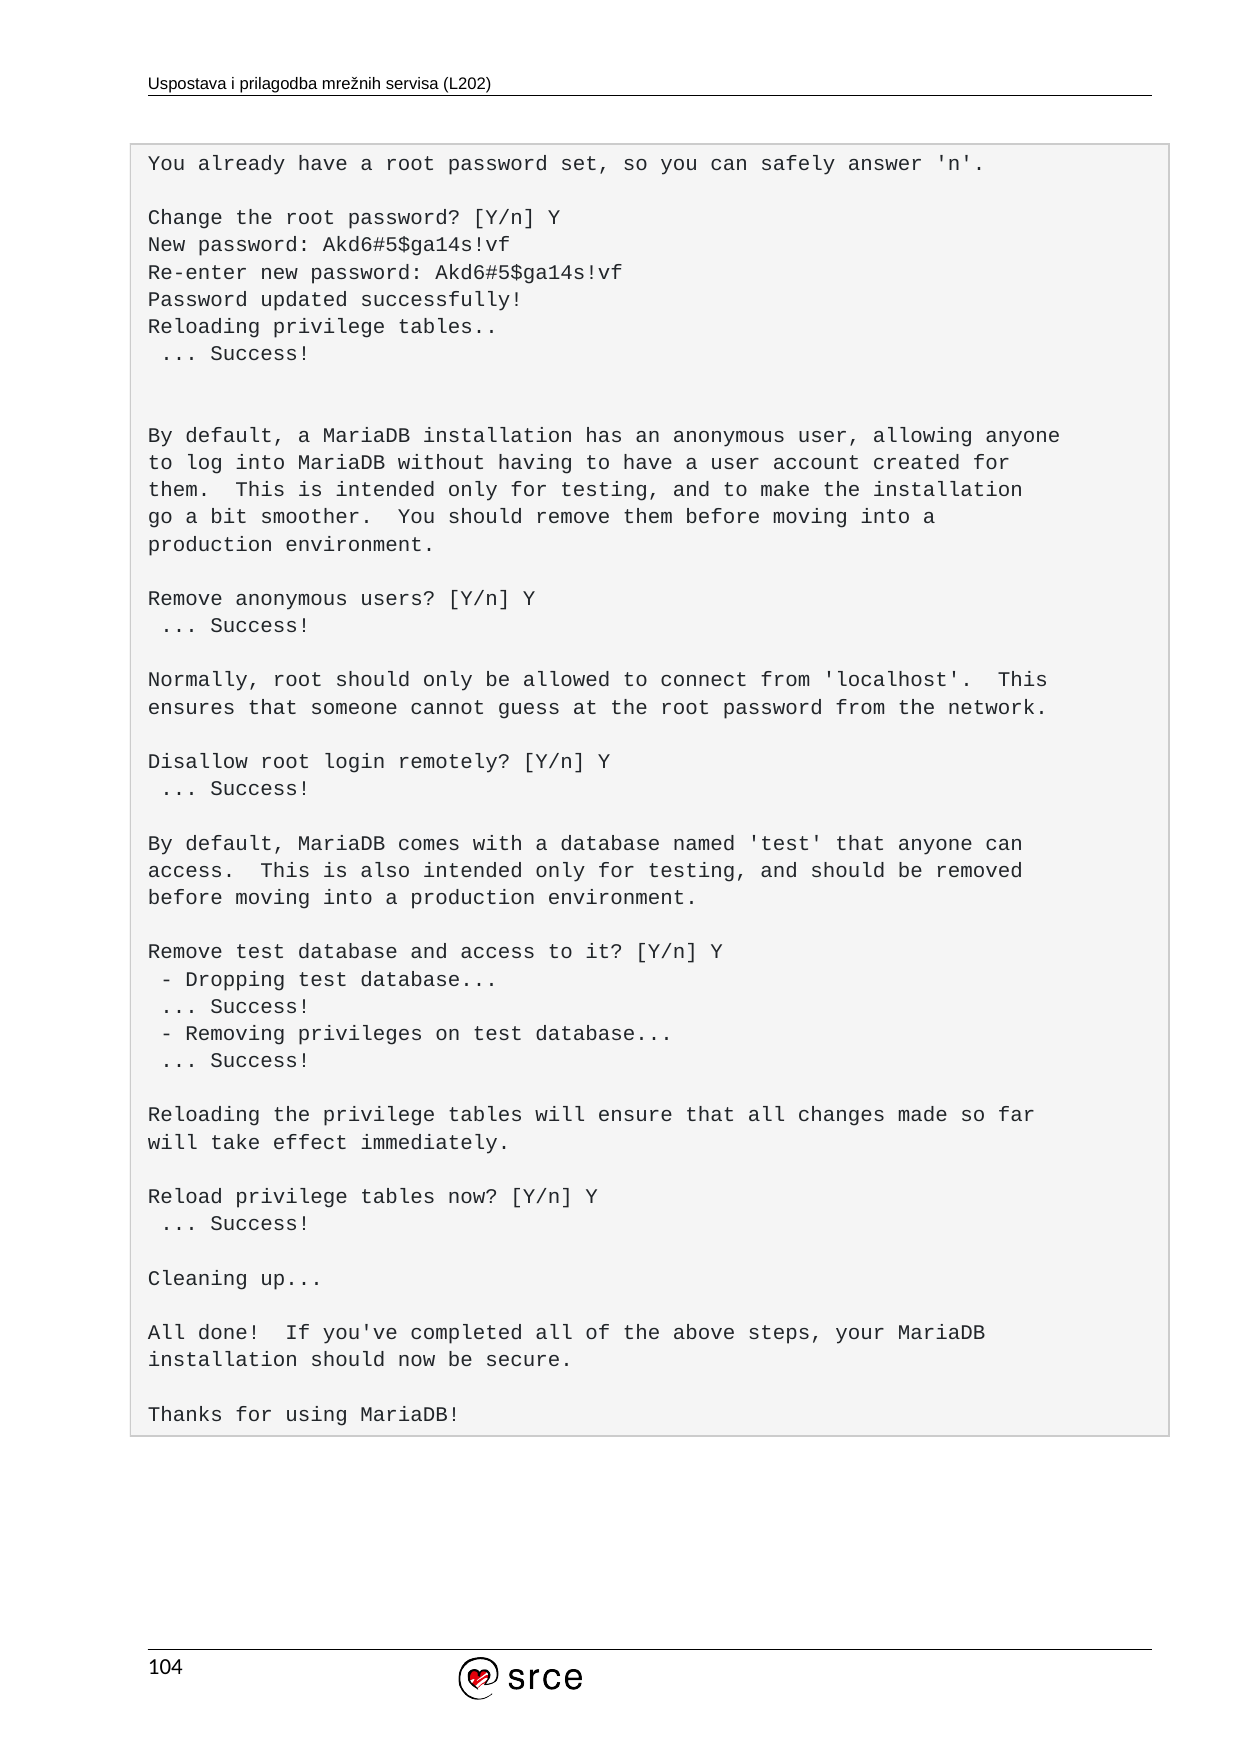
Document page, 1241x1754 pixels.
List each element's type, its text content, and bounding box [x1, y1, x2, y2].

text Password updated successfully! [131, 279, 1168, 306]
text Cleaning up... [131, 1258, 1168, 1285]
text Reload privilege tables now? [Y/n] Y [131, 1176, 1168, 1203]
text them. This is intended only for testing, and to make the installation [131, 469, 1168, 496]
text access. This is also intended only for testing, and should be removed [131, 850, 1168, 877]
text ... Success! [131, 986, 1168, 1013]
text ... Success! [131, 1040, 1168, 1067]
text ... Success! [131, 1203, 1168, 1231]
text Change the root password? [Y/n] Y [131, 197, 1168, 224]
text before moving into a production environment. [131, 877, 1168, 904]
text All done! If you've completed all of the above steps, your MariaDB [131, 1312, 1168, 1339]
text New password: Akd6#5$ga14s!vf [131, 224, 1168, 252]
text - Dropping test database... [131, 959, 1168, 986]
text Normally, root should only be allowed to connect from 'localhost'. This [131, 659, 1168, 687]
text By default, a MariaDB installation has an anonymous user, allowing anyone [131, 415, 1168, 442]
text Re-enter new password: Akd6#5$ga14s!vf [131, 252, 1168, 279]
text By default, MariaDB comes with a database named 'test' that anyone can [131, 823, 1168, 850]
text production environment. [131, 524, 1168, 551]
text go a bit smoother. You should remove them before moving into a [131, 496, 1168, 524]
text will take effect immediately. [131, 1122, 1168, 1149]
text ... Success! [131, 768, 1168, 796]
text installation should now be secure. [131, 1339, 1168, 1366]
text Thanks for using MariaDB! [131, 1394, 1168, 1435]
text to log into MariaDB without having to have a user account created for [131, 442, 1168, 469]
text Reloading the privilege tables will ensure that all changes made so far [131, 1094, 1168, 1122]
text Remove anonymous users? [Y/n] Y [131, 578, 1168, 605]
text ... Success! [131, 333, 1168, 361]
picture [458, 1657, 582, 1700]
text - Removing privileges on test database... [131, 1013, 1168, 1040]
text ... Success! [131, 605, 1168, 632]
text Reloading privilege tables.. [131, 306, 1168, 333]
text Disallow root login remotely? [Y/n] Y [131, 741, 1168, 768]
text ensures that someone cannot guess at the root password from the network. [131, 687, 1168, 714]
text You already have a root password set, so you can safely answer 'n'. [131, 145, 1168, 170]
text Remove test database and access to it? [Y/n] Y [131, 931, 1168, 959]
